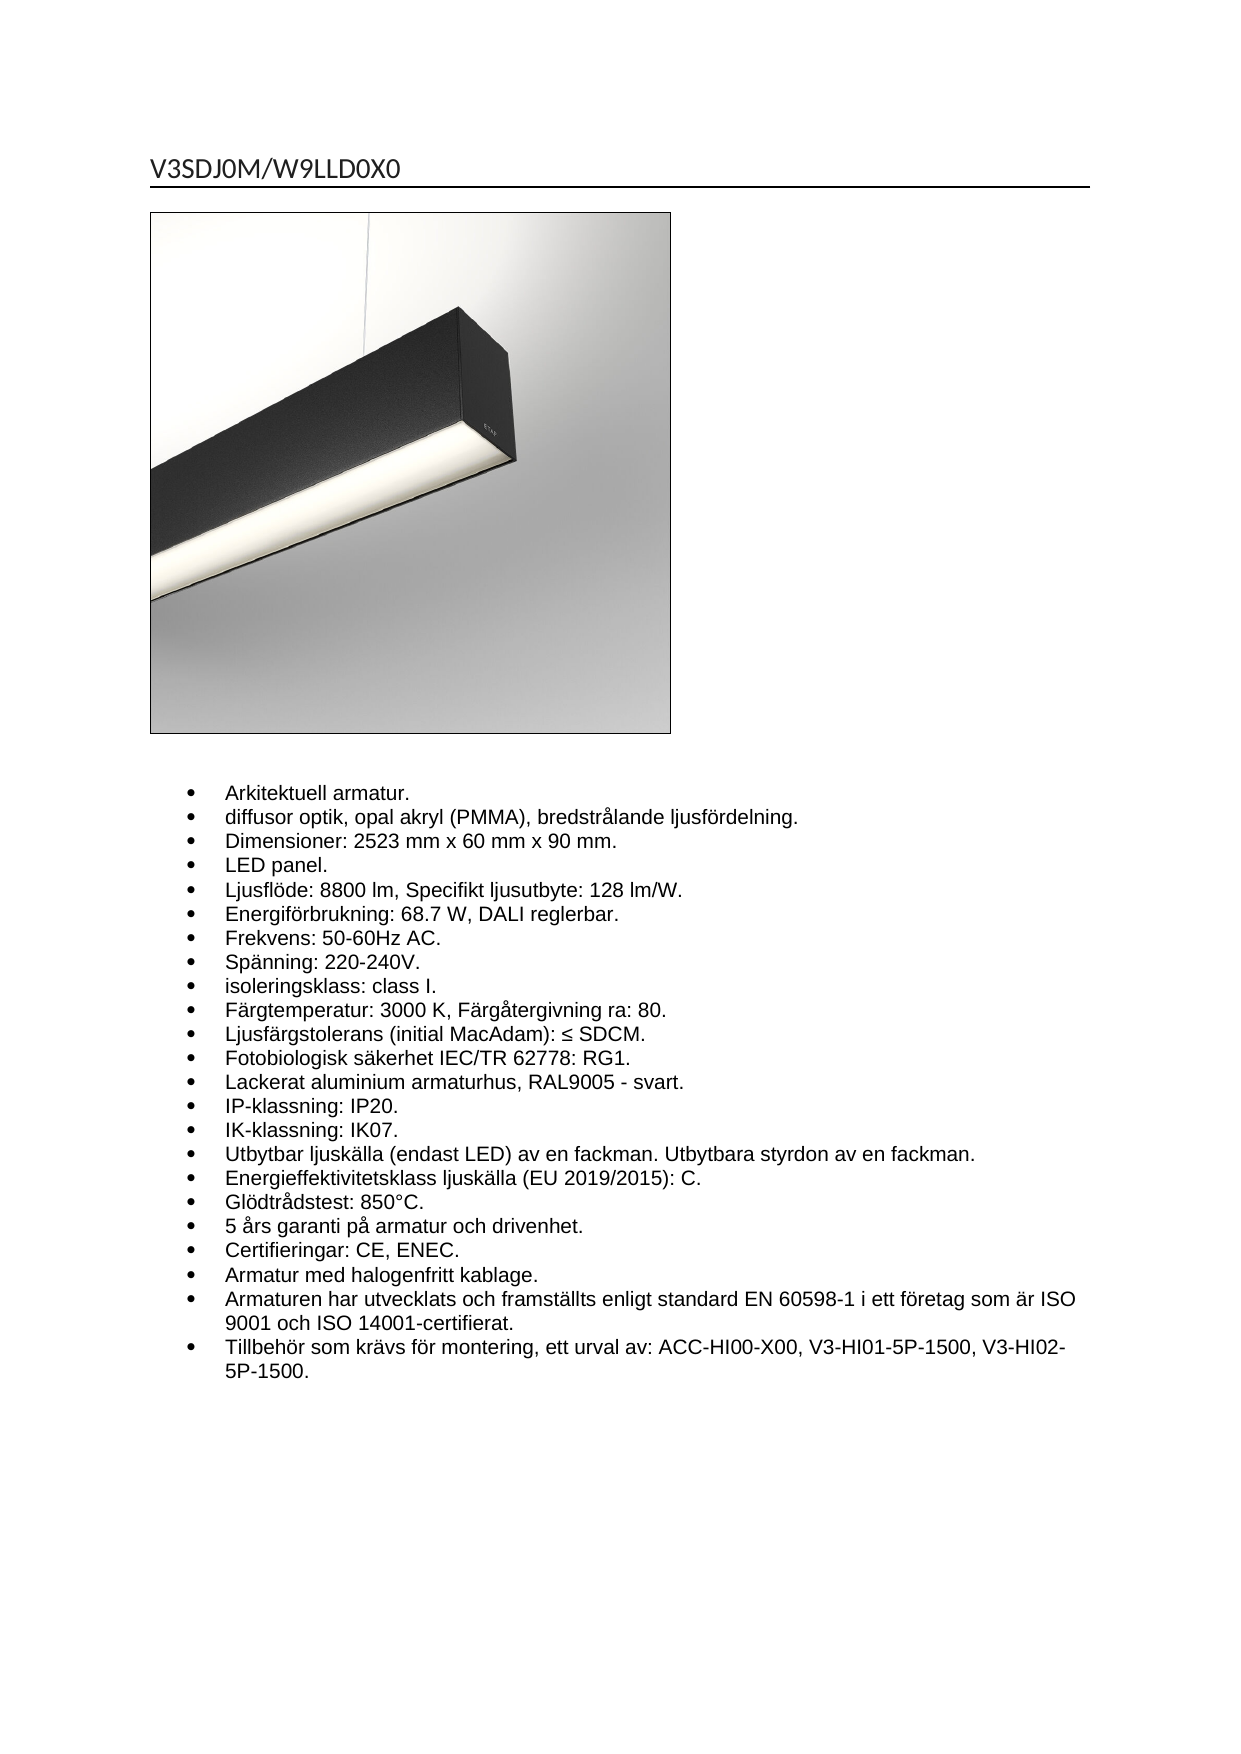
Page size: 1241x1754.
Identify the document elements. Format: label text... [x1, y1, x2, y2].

list Färgtemperatur: 3000 K, Färgåtergivning ra: 80. [187, 998, 1090, 1022]
list Tillbehör som krävs för montering, ett urval av: ACC-HI00-X00, V3-HI01-5P-1500, V3-HI02-5P-1500. [187, 1334, 1090, 1382]
list Energiförbrukning: 68.7 W, DALI reglerbar. [187, 901, 1090, 926]
picture [151, 213, 670, 733]
list Dimensioner: 2523 mm x 60 mm x 90 mm. [187, 829, 1090, 853]
list Certifieringar: CE, ENEC. [187, 1238, 1090, 1262]
text V3SDJ0M/W9LLD0X0 [150, 150, 1090, 186]
list Lackerat aluminium armaturhus, RAL9005 - svart. [187, 1070, 1090, 1094]
list Utbytbar ljuskälla (endast LED) av en fackman. Utbytbara styrdon av en fackman. [187, 1142, 1090, 1166]
list Spänning: 220-240V. [187, 949, 1090, 974]
list Arkitektuell armatur. [187, 781, 1090, 805]
list Frekvens: 50-60Hz AC. [187, 926, 1090, 949]
list LED panel. [187, 853, 1090, 877]
list Ljusfärgstolerans (initial MacAdam): ≤ SDCM. [187, 1022, 1090, 1046]
list IP-klassning: IP20. [187, 1094, 1090, 1118]
list diffusor optik, opal akryl (PMMA), bredstrålande ljusfördelning. [187, 805, 1090, 829]
list IK-klassning: IK07. [187, 1118, 1090, 1142]
list Energieffektivitetsklass ljuskälla (EU 2019/2015): C. [187, 1166, 1090, 1190]
list 5 års garanti på armatur och drivenhet. [187, 1214, 1090, 1238]
list isoleringsklass: class I. [187, 974, 1090, 998]
list Fotobiologisk säkerhet IEC/TR 62778: RG1. [187, 1046, 1090, 1070]
list Glödtrådstest: 850°C. [187, 1190, 1090, 1214]
list Ljusflöde: 8800 lm, Specifikt ljusutbyte: 128 lm/W. [187, 877, 1090, 901]
list Armaturen har utvecklats och framställts enligt standard EN 60598-1 i ett företag som är ISO 9001 och ISO 14001-certifierat. [187, 1286, 1090, 1334]
list Armatur med halogenfritt kablage. [187, 1262, 1090, 1286]
